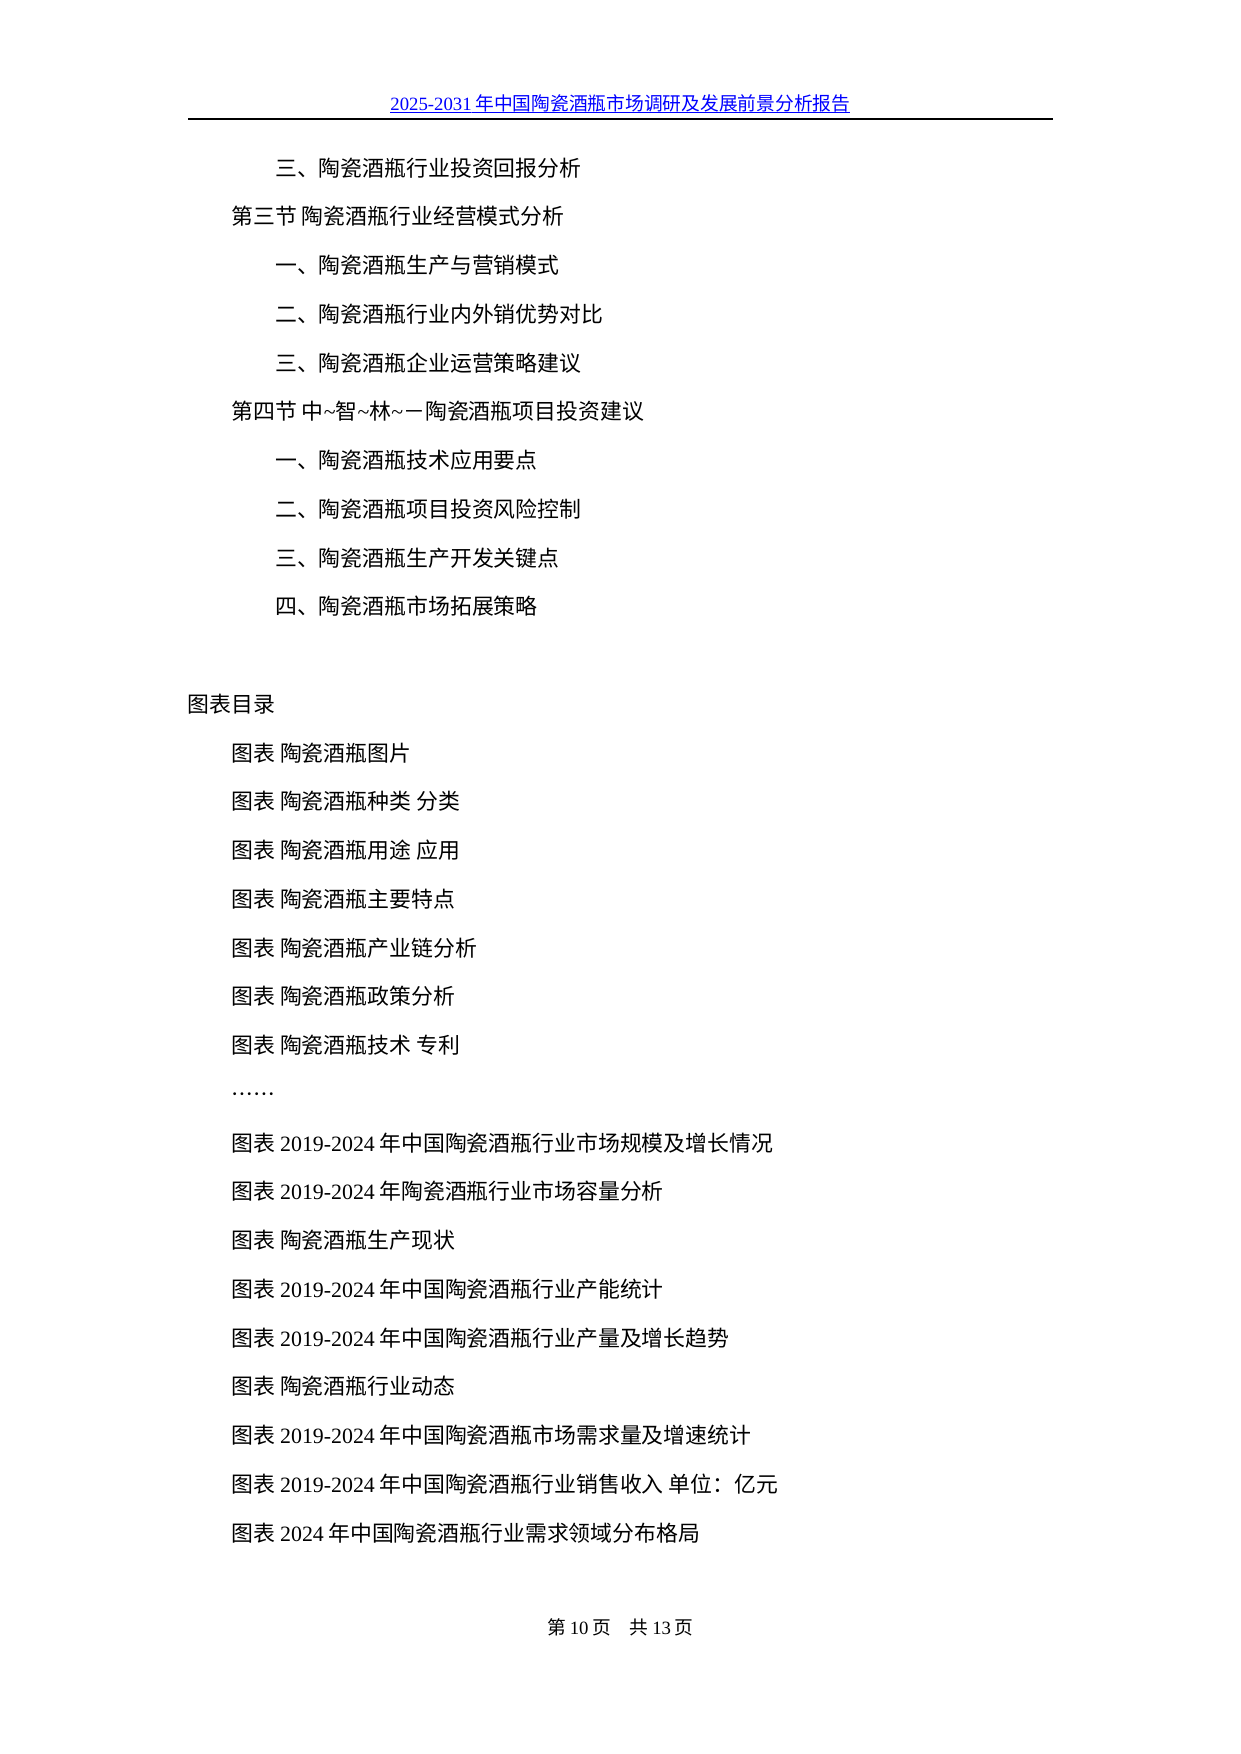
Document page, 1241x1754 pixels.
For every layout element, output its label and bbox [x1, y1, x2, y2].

text [187, 150, 1053, 1548]
